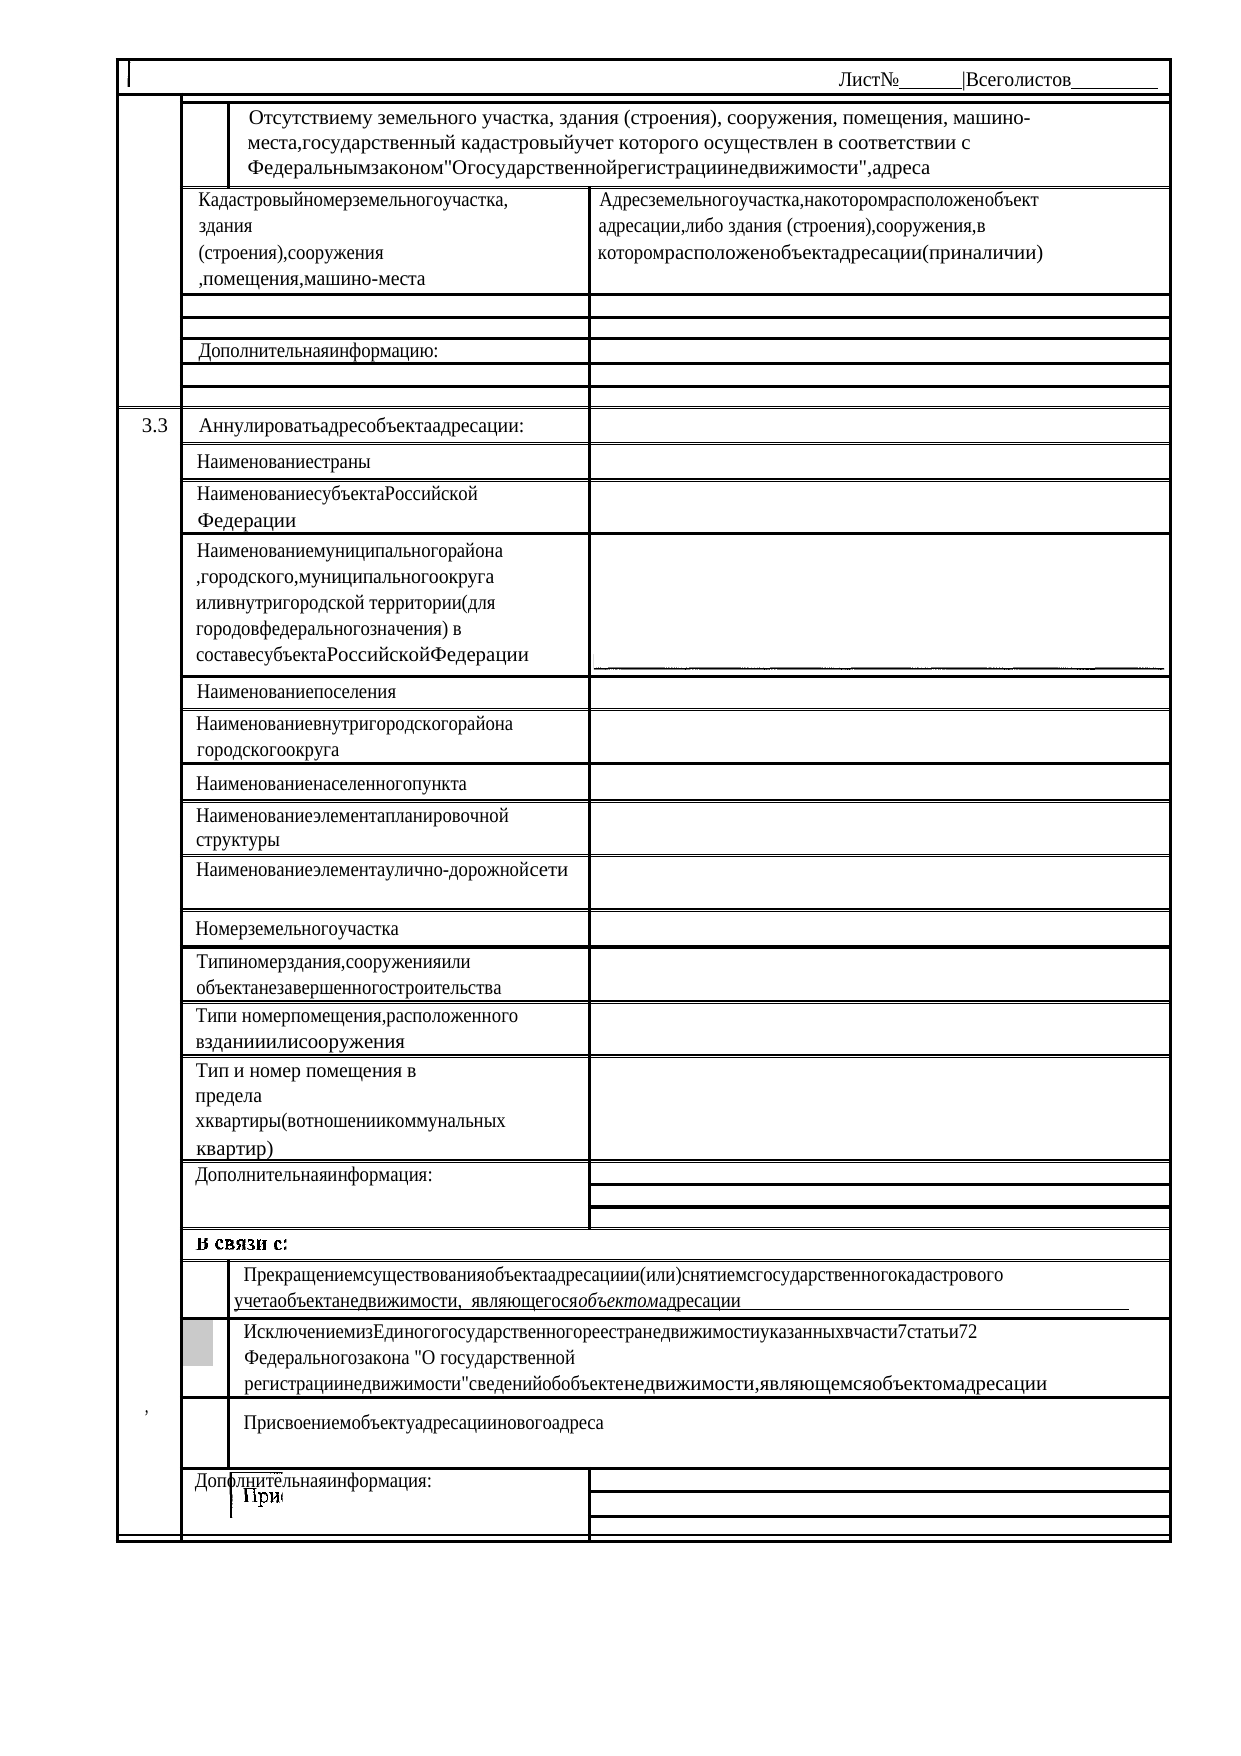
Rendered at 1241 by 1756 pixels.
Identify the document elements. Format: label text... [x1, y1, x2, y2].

table_cell [183, 388, 588, 406]
table_cell [591, 445, 1169, 478]
table_cell [591, 1004, 1169, 1054]
table_cell Присвоениемобъектуадресацииновогоадреса [230, 1399, 1169, 1467]
table_cell Дополнительнаяинформация: [183, 1470, 588, 1533]
table_cell [183, 96, 1169, 101]
table_cell [591, 857, 1169, 908]
table_cell Прекращениемсуществованияобъектаадресациии(или)снятиемсгосударственногокадастрового учетаобъектанедвижимости, являющегосяобъектомадресации [230, 1262, 1169, 1317]
table_cell [591, 1186, 1169, 1205]
table_cell [591, 409, 1169, 442]
table_cell Наименованиеэлементаулично-дорожнойсети [183, 857, 588, 908]
table_cell [213, 1320, 227, 1366]
table_cell Тип и номер помещения в пределахквартиры(вотношениикоммунальных квартир) [183, 1058, 588, 1159]
table_cell 3.3 ’ [119, 409, 180, 1533]
table_cell Кадастровыйномерземельногоучастка, здания (строения),сооружения,помещения,машино-места [183, 189, 588, 293]
table_cell [183, 1230, 1169, 1259]
table_cell Дополнительнаяинформацию: [183, 340, 588, 362]
table_cell Наименованиеэлементапланировочной структуры [183, 803, 588, 854]
table_cell Наименованиенаселенногопункта [183, 765, 588, 799]
table_cell [591, 296, 1169, 316]
table_cell Номерземельногоучастка [183, 912, 588, 945]
table_cell [591, 1209, 1169, 1227]
table_cell Наименованиестраны [183, 445, 588, 478]
table_cell [591, 949, 1169, 1000]
table_cell [591, 1058, 1169, 1159]
table_cell [591, 365, 1169, 384]
table_cell [591, 1163, 1169, 1183]
picture [195, 1238, 287, 1250]
table_cell Отсутствиему земельного участка, здания (строения), сооружения, помещения, машино-места,государственный кадастровыйучет которого осуществлен в соответствии с Федеральнымзаконом"Огосударственнойрегистрациинедвижимости",адреса [230, 104, 1169, 186]
table_cell НаименованиесубъектаРоссийской Федерации [183, 482, 588, 532]
table_cell [183, 319, 588, 337]
table_cell [183, 1262, 227, 1317]
table_cell [591, 1518, 1169, 1533]
table_cell [183, 1320, 213, 1366]
table_cell Типиномерздания,сооруженияили объектанезавершенногостроительства [183, 949, 588, 1000]
table_cell [183, 1399, 227, 1467]
table_cell Аннулироватьадресобъектаадресации: [183, 409, 588, 442]
table_cell [591, 1470, 1169, 1490]
table_cell [183, 1366, 227, 1396]
table_cell [591, 765, 1169, 799]
table_cell [119, 96, 180, 406]
table_header Лист№ |Всеголистов [119, 61, 1169, 93]
table_cell [591, 319, 1169, 337]
table_cell [591, 678, 1169, 708]
table_cell [183, 365, 588, 384]
table_cell Дополнительнаяинформация: [183, 1163, 588, 1227]
table_cell Адресземельногоучастка,накоторомрасположенобъект адресации,либо здания (строения),сооружения,в которомрасположенобъектадресации(приналичии) [591, 189, 1169, 293]
table_cell [591, 1493, 1169, 1514]
table_cell Типи номерпомещения,расположенного взданииилисооружения [183, 1004, 588, 1054]
table_cell [183, 296, 588, 316]
table_cell [183, 104, 227, 186]
table_cell ИсключениемизЕдиногогосударственногореестранедвижимостиуказанныхвчасти7статьи72 Федеральногозакона "О государственной регистрациинедвижимости"сведенийобобъектенедвижимости,являющемсяобъектомадресации [230, 1320, 1169, 1396]
table_cell [591, 912, 1169, 945]
table_cell Наименованиепоселения [183, 678, 588, 708]
table_cell [591, 535, 1169, 675]
table_cell [591, 711, 1169, 762]
table_cell [591, 340, 1169, 362]
table_cell Наименованиевнутригородскогорайона городскогоокруга [183, 711, 588, 762]
picture [127, 61, 131, 87]
table_cell [591, 388, 1169, 406]
picture [593, 654, 1165, 670]
table_cell [591, 803, 1169, 854]
table_cell [591, 482, 1169, 532]
table_cell Наименованиемуниципальногорайона,городского,муниципальногоокруга иливнутригородской территории(для городовфедеральногозначения) в составесубъектаРоссийскойФедерации [183, 535, 588, 675]
